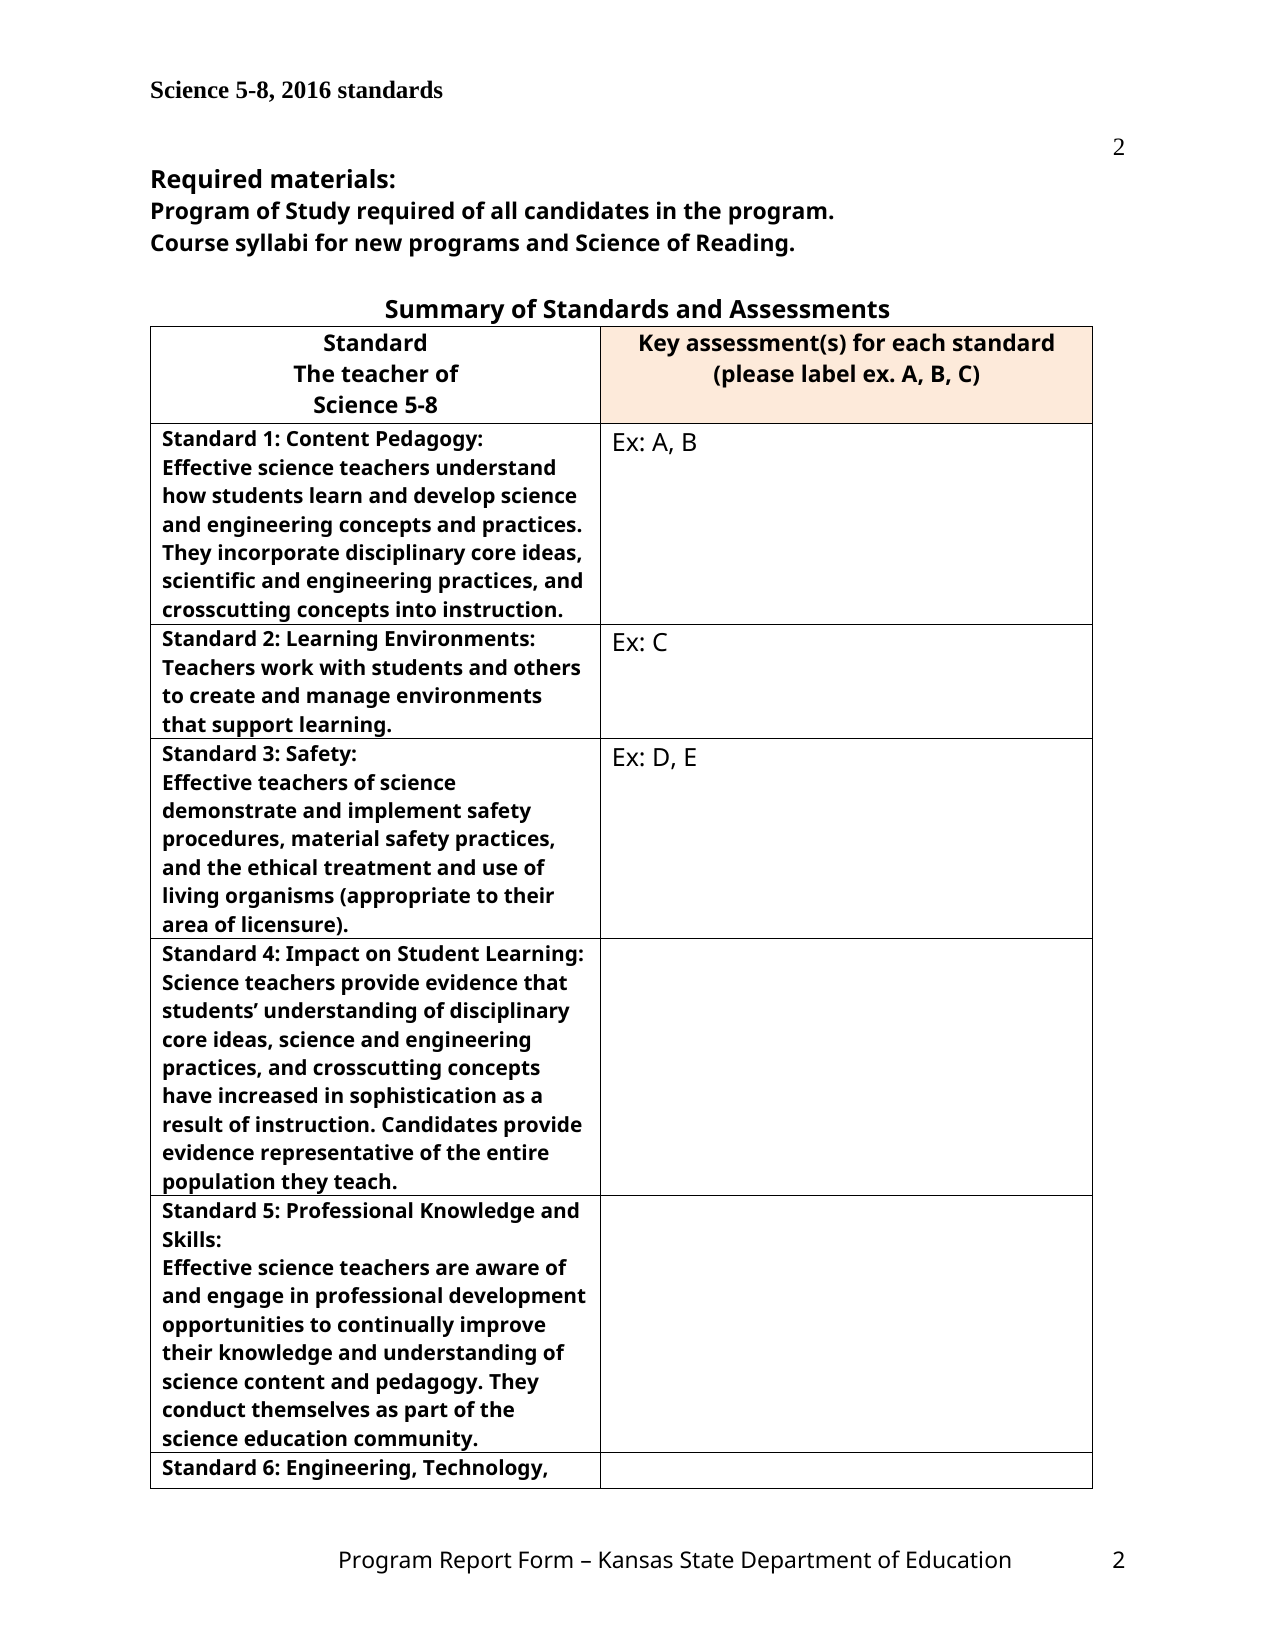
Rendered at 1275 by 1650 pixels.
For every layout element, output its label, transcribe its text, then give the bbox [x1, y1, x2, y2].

table_cell Ex: C [601, 625, 1092, 738]
table_cell [601, 1453, 1092, 1487]
table_cell Ex: D, E [601, 739, 1092, 938]
table_cell [601, 1196, 1092, 1452]
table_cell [151, 1453, 600, 1487]
table_header Key assessment(s) for each standard (please label ex. A, B, C) [601, 327, 1092, 423]
text Required materials: [150, 161, 1125, 195]
text Summary of Standards and Assessments [150, 292, 1125, 326]
text Course syllabi for new programs and Science of Reading. [150, 227, 1125, 258]
table_cell Standard 4: Impact on Student Learning: Science teachers provide evidence that students’ understanding of disciplinary core ideas, science and engineering practices, and crosscutting concepts have increased in sophistication as a result of instruction. Candidates provide evidence representative of the entire population they teach. [151, 939, 600, 1195]
table_cell [601, 939, 1092, 1195]
table_cell Ex: A, B [601, 424, 1092, 623]
table_cell Standard 2: Learning Environments: Teachers work with students and others to create and manage environments that support learning. [151, 625, 600, 738]
text Program of Study required of all candidates in the program. [150, 195, 1125, 227]
table_cell Standard 5: Professional Knowledge and Skills: Effective science teachers are aware of and engage in professional development opportunities to continually improve their knowledge and understanding of science content and pedagogy. They conduct themselves as part of the science education community. [151, 1196, 600, 1452]
table_cell Standard 1: Content Pedagogy: Effective science teachers understand how students learn and develop science and engineering concepts and practices. They incorporate disciplinary core ideas, scientific and engineering practices, and crosscutting concepts into instruction. [151, 424, 600, 623]
table_header Standard The teacher of Science 5-8 [151, 327, 600, 423]
table_cell Standard 3: Safety: Effective teachers of science demonstrate and implement safety procedures, material safety practices, and the ethical treatment and use of living organisms (appropriate to their area of licensure). [151, 739, 600, 938]
